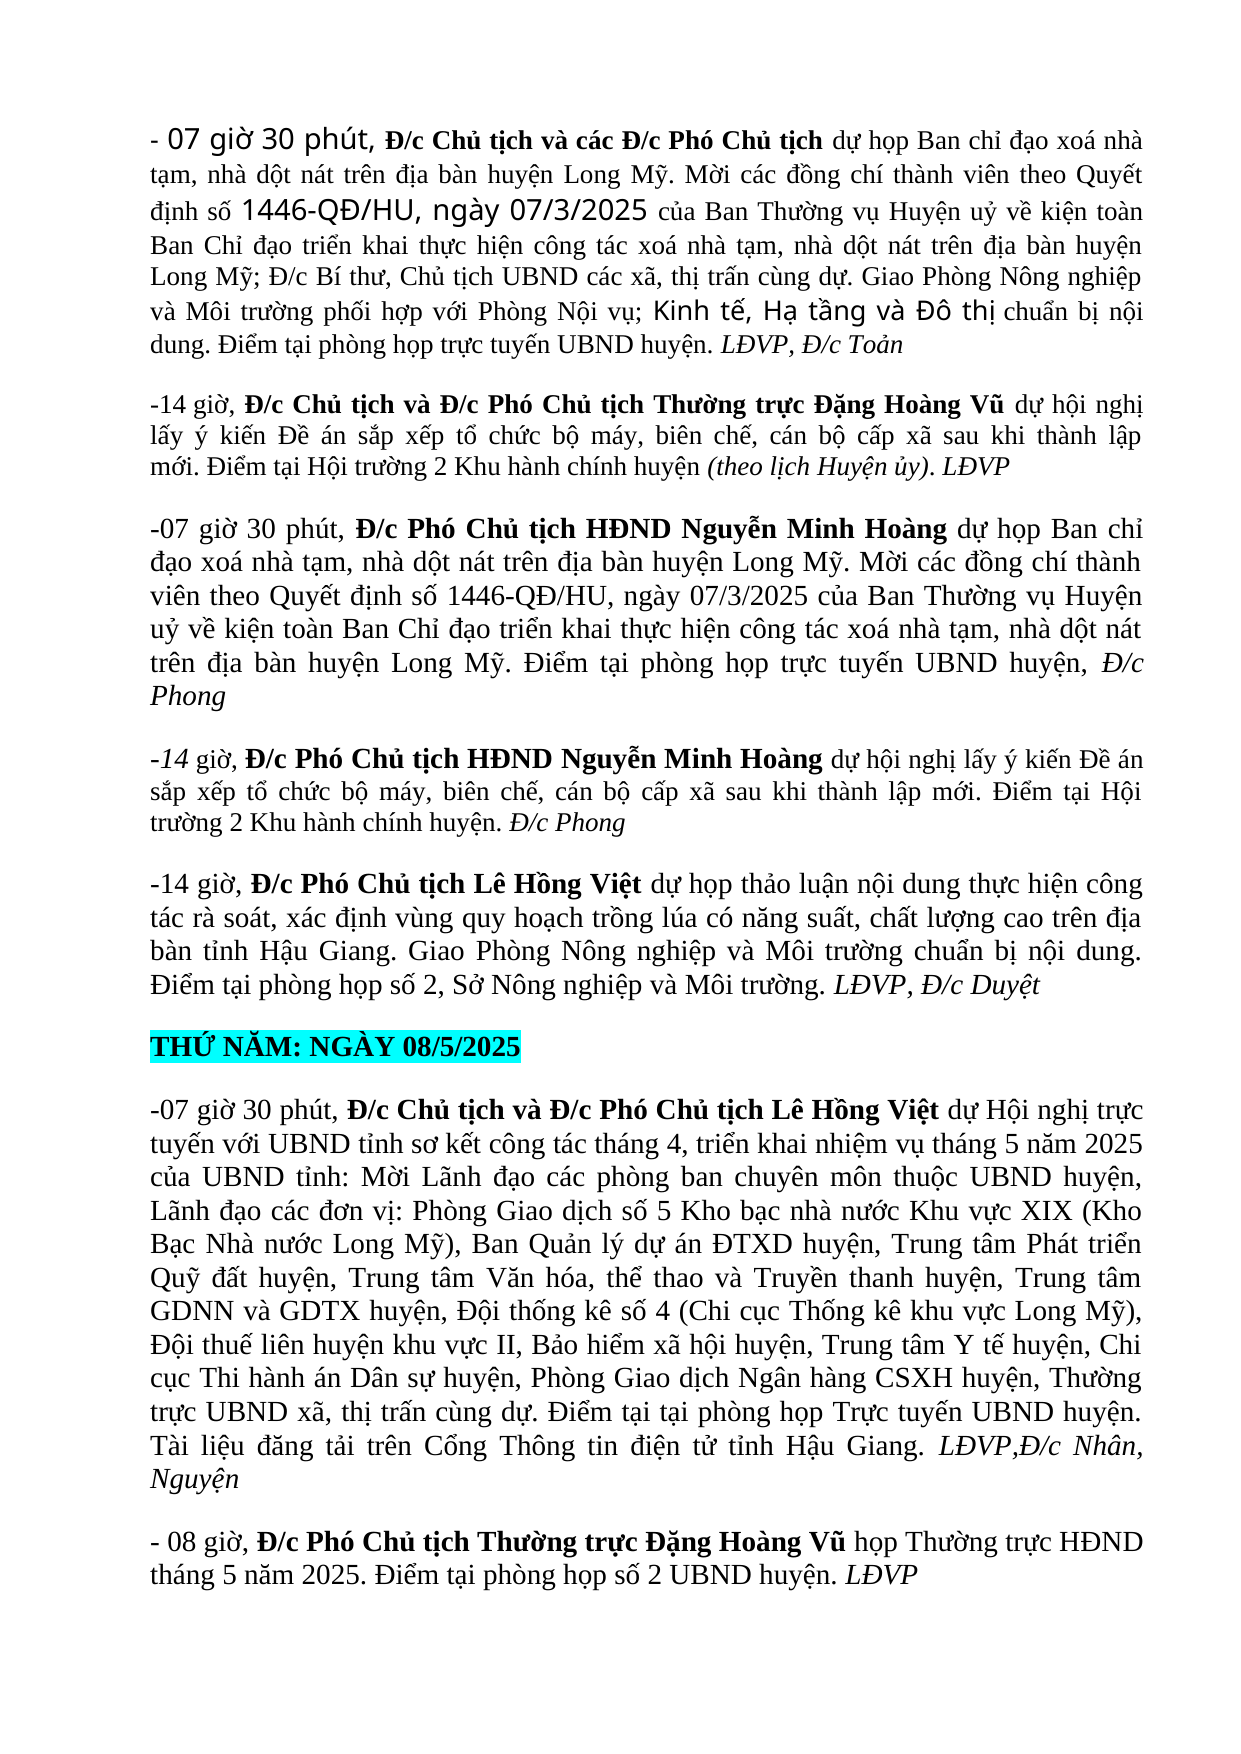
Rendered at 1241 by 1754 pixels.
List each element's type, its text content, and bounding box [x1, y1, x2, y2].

text THỨ NĂM: NGÀY 08/5/2025 [150, 1029, 1144, 1063]
text - 08 giờ, Đ/c Phó Chủ tịch Thường trực Đặng Hoàng Vũ họp Thường trực HĐND tháng 5 năm 2025. Điểm tại phòng họp số 2 UBND huyện. LĐVP [150, 1524, 1144, 1591]
text -14 giờ, Đ/c Phó Chủ tịch HĐND Nguyễn Minh Hoàng dự hội nghị lấy ý kiến Đề án sắp xếp tổ chức bộ máy, biên chế, cán bộ cấp xã sau khi thành lập mới. Điểm tại Hội trường 2 Khu hành chính huyện. Đ/c Phong [150, 741, 1144, 837]
text -14 giờ, Đ/c Phó Chủ tịch Lê Hồng Việt dự họp thảo luận nội dung thực hiện công tác rà soát, xác định vùng quy hoạch trồng lúa có năng suất, chất lượng cao trên địa bàn tỉnh Hậu Giang. Giao Phòng Nông nghiệp và Môi trường chuẩn bị nội dung. Điểm tại phòng họp số 2, Sở Nông nghiệp và Môi trường. LĐVP, Đ/c Duyệt [150, 866, 1144, 1000]
text -07 giờ 30 phút, Đ/c Phó Chủ tịch HĐND Nguyễn Minh Hoàng dự họp Ban chỉ đạo xoá nhà tạm, nhà dột nát trên địa bàn huyện Long Mỹ. Mời các đồng chí thành viên theo Quyết định số 1446-QĐ/HU, ngày 07/3/2025 của Ban Thường vụ Huyện uỷ về kiện toàn Ban Chỉ đạo triển khai thực hiện công tác xoá nhà tạm, nhà dột nát trên địa bàn huyện Long Mỹ. Điểm tại phòng họp trực tuyến UBND huyện, Đ/c Phong [150, 511, 1144, 712]
text - 07 giờ 30 phút, Đ/c Chủ tịch và các Đ/c Phó Chủ tịch dự họp Ban chỉ đạo xoá nhà tạm, nhà dột nát trên địa bàn huyện Long Mỹ. Mời các đồng chí thành viên theo Quyết định số 1446-QĐ/HU, ngày 07/3/2025 của Ban Thường vụ Huyện uỷ về kiện toàn Ban Chỉ đạo triển khai thực hiện công tác xoá nhà tạm, nhà dột nát trên địa bàn huyện Long Mỹ; Đ/c Bí thư, Chủ tịch UBND các xã, thị trấn cùng dự. Giao Phòng Nông nghiệp và Môi trường phối hợp với Phòng Nội vụ; Kinh tế, Hạ tầng và Đô thị chuẩn bị nội dung. Điểm tại phòng họp trực tuyến UBND huyện. LĐVP, Đ/c Toản [150, 118, 1144, 359]
text -07 giờ 30 phút, Đ/c Chủ tịch và Đ/c Phó Chủ tịch Lê Hồng Việt dự Hội nghị trực tuyến với UBND tỉnh sơ kết công tác tháng 4, triển khai nhiệm vụ tháng 5 năm 2025 của UBND tỉnh: Mời Lãnh đạo các phòng ban chuyên môn thuộc UBND huyện, Lãnh đạo các đơn vị: Phòng Giao dịch số 5 Kho bạc nhà nước Khu vực XIX (Kho Bạc Nhà nước Long Mỹ), Ban Quản lý dự án ĐTXD huyện, Trung tâm Phát triển Quỹ đất huyện, Trung tâm Văn hóa, thể thao và Truyền thanh huyện, Trung tâm GDNN và GDTX huyện, Đội thống kê số 4 (Chi cục Thống kê khu vực Long Mỹ), Đội thuế liên huyện khu vực II, Bảo hiểm xã hội huyện, Trung tâm Y tế huyện, Chi cục Thi hành án Dân sự huyện, Phòng Giao dịch Ngân hàng CSXH huyện, Thường trực UBND xã, thị trấn cùng dự. Điểm tại tại phòng họp Trực tuyến UBND huyện. Tài liệu đăng tải trên Cổng Thông tin điện tử tỉnh Hậu Giang. LĐVP,Đ/c Nhân, Nguyện [150, 1092, 1144, 1495]
text -14 giờ, Đ/c Chủ tịch và Đ/c Phó Chủ tịch Thường trực Đặng Hoàng Vũ dự hội nghị lấy ý kiến Đề án sắp xếp tổ chức bộ máy, biên chế, cán bộ cấp xã sau khi thành lập mới. Điểm tại Hội trường 2 Khu hành chính huyện (theo lịch Huyện ủy). LĐVP [150, 388, 1144, 482]
